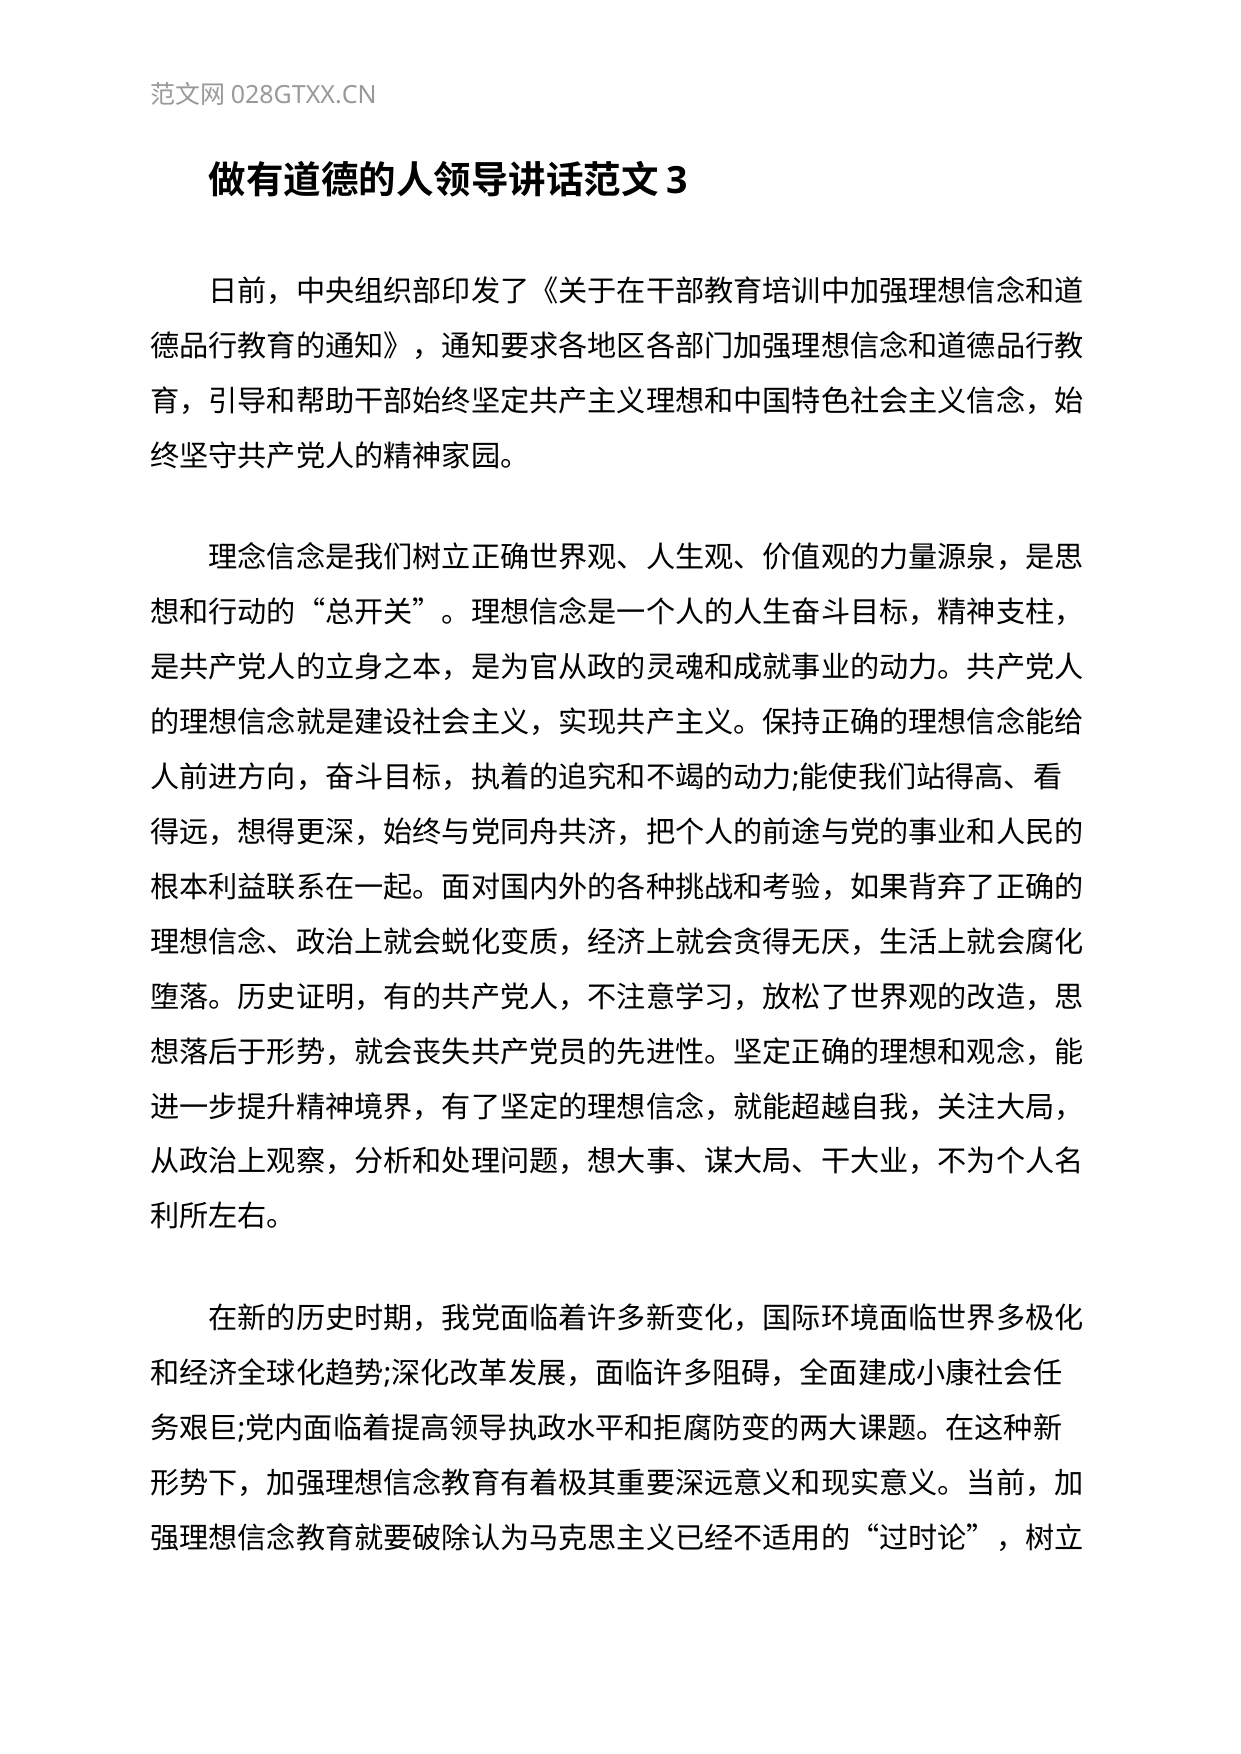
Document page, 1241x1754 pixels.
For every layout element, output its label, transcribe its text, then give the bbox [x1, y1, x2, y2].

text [150, 1295, 1090, 1557]
text 做有道德的人领导讲话范文3 [150, 150, 1090, 204]
text 日前，中央组织部印发了《关于在干部教育培训中加强理想信念和道德品行教育的通知》，通知要求各地区各部门加强理想信念和道德品行教育，引导和帮助干部始终坚定共产主义理想和中国特色社会主义信念，始终坚守共产党人的精神家园。 [150, 268, 1090, 474]
text 理念信念是我们树立正确世界观、人生观、价值观的力量源泉，是思想和行动的“总开关”。理想信念是一个人的人生奋斗目标，精神支柱，是共产党人的立身之本，是为官从政的灵魂和成就事业的动力。共产党人的理想信念就是建设社会主义，实现共产主义。保持正确的理想信念能给人前进方向，奋斗目标，执着的追究和不竭的动力;能使我们站得高、看得远，想得更深，始终与党同舟共济，把个人的前途与党的事业和人民的根本利益联系在一起。面对国内外的各种挑战和考验，如果背弃了正确的理想信念、政治上就会蜕化变质，经济上就会贪得无厌，生活上就会腐化堕落。历史证明，有的共产党人，不注意学习，放松了世界观的改造，思想落后于形势，就会丧失共产党员的先进性。坚定正确的理想和观念，能进一步提升精神境界，有了坚定的理想信念，就能超越自我，关注大局，从政治上观察，分析和处理问题，想大事、谋大局、干大业，不为个人名利所左右。 [150, 534, 1090, 1235]
